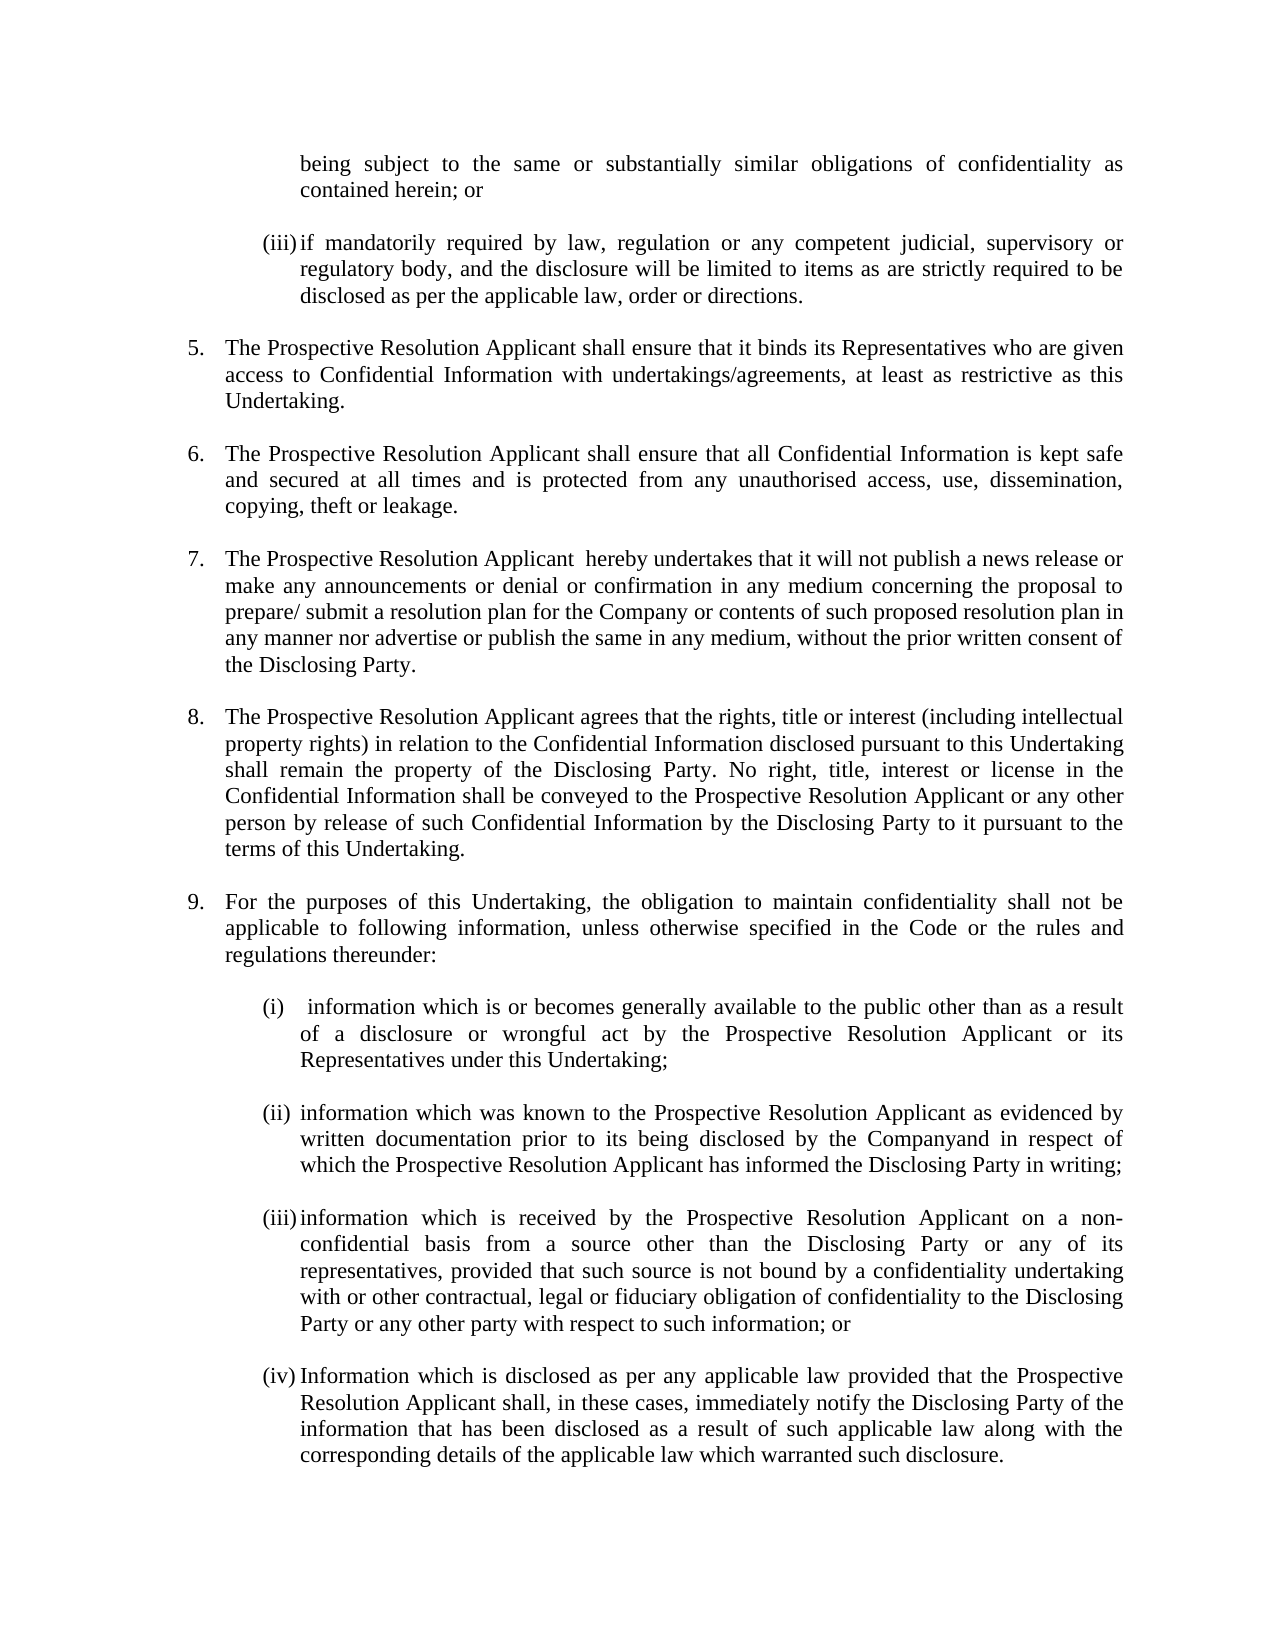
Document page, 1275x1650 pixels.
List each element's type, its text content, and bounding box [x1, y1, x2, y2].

list information which is or becomes generally available to the public other than as a result of a disclosure or wrongful act by the Prospective Resolution Applicant or its Representatives under this Undertaking; [262, 993, 1125, 1072]
list The Prospective Resolution Applicant agrees that the rights, title or interest (including intellectual property rights) in relation to the Confidential Information disclosed pursuant to this Undertaking shall remain the property of the Disclosing Party. No right, title, interest or license in the Confidential Information shall be conveyed to the Prospective Resolution Applicant or any other person by release of such Confidential Information by the Disclosing Party to it pursuant to the terms of this Undertaking. [187, 703, 1125, 862]
list The Prospective Resolution Applicant shall ensure that it binds its Representatives who are given access to Confidential Information with undertakings/agreements, at least as restrictive as this Undertaking. [187, 334, 1125, 413]
list Information which is disclosed as per any applicable law provided that the Prospective Resolution Applicant shall, in these cases, immediately notify the Disclosing Party of the information that has been disclosed as a result of such applicable law along with the corresponding details of the applicable law which warranted such disclosure. [262, 1362, 1125, 1468]
list The Prospective Resolution Applicant shall ensure that all Confidential Information is kept safe and secured at all times and is protected from any unauthorised access, use, dissemination, copying, theft or leakage. [187, 440, 1125, 519]
list information which is received by the Prospective Resolution Applicant on a non-confidential basis from a source other than the Disclosing Party or any of its representatives, provided that such source is not bound by a confidentiality undertaking with or other contractual, legal or fiduciary obligation of confidentiality to the Disclosing Party or any other party with respect to such information; or [262, 1204, 1125, 1336]
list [262, 150, 1125, 203]
list For the purposes of this Undertaking, the obligation to maintain confidentiality shall not be applicable to following information, unless otherwise specified in the Code or the rules and regulations thereunder: [187, 888, 1125, 967]
list information which was known to the Prospective Resolution Applicant as evidenced by written documentation prior to its being disclosed by the Companyand in respect of which the Prospective Resolution Applicant has informed the Disclosing Party in writing; [262, 1099, 1125, 1178]
list if mandatorily required by law, regulation or any competent judicial, supervisory or regulatory body, and the disclosure will be limited to items as are strictly required to be disclosed as per the applicable law, order or directions. [262, 229, 1125, 308]
list The Prospective Resolution Applicant hereby undertakes that it will not publish a news release or make any announcements or denial or confirmation in any medium concerning the proposal to prepare/ submit a resolution plan for the Company or contents of such proposed resolution plan in any manner nor advertise or publish the same in any medium, without the prior written consent of the Disclosing Party. [187, 545, 1125, 677]
